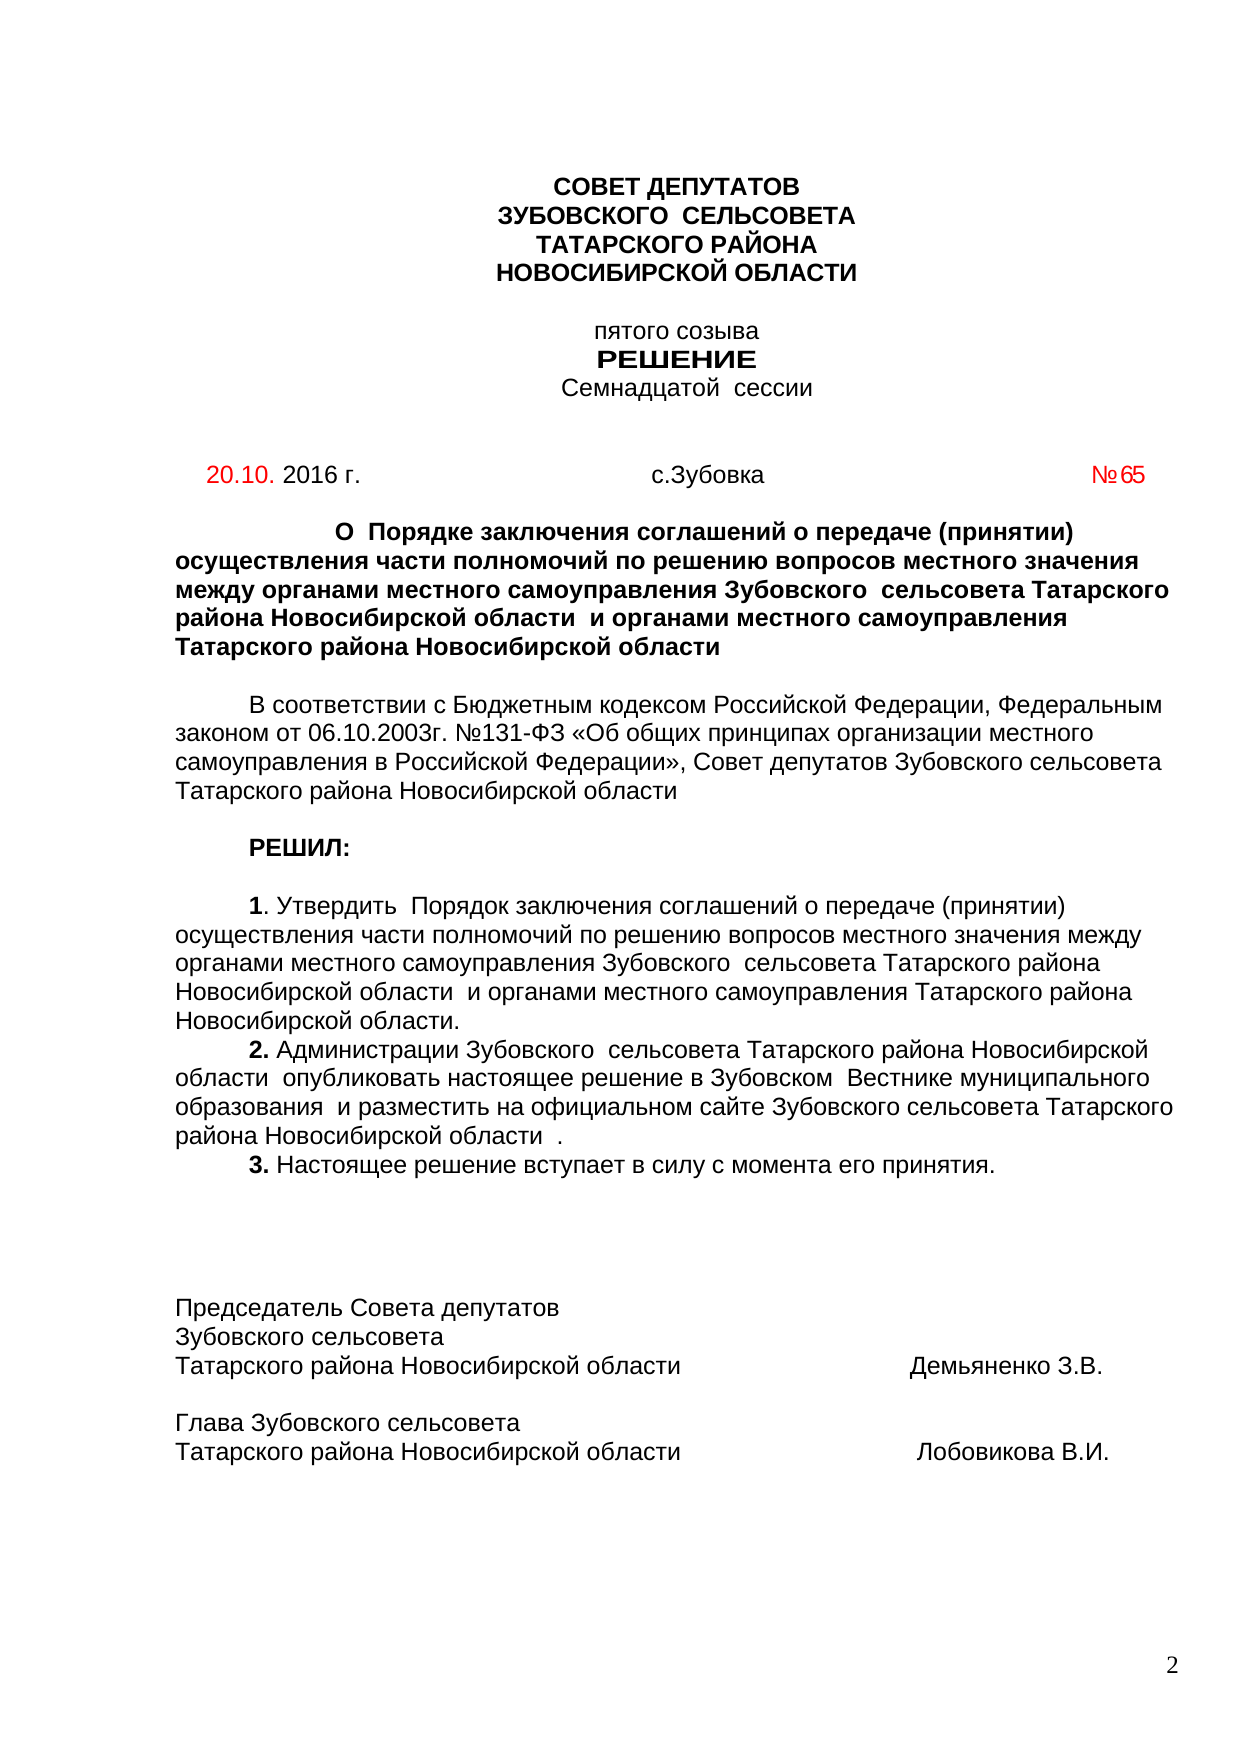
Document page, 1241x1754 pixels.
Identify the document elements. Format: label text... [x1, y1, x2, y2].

text Зубовского сельсовета [175, 1322, 1178, 1351]
text Семнадцатой сессии [175, 373, 1178, 402]
text Татарского района Новосибирской области Лобовикова В.И. [175, 1437, 1178, 1466]
text Татарского района Новосибирской области Демьяненко З.В. [175, 1351, 1178, 1379]
text 2. Администрации Зубовского сельсовета Татарского района Новосибирской области опубликовать настоящее решение в Зубовском Вестнике муниципального образования и разместить на официальном сайте Зубовского сельсовета Татарского района Новосибирской области . [175, 1034, 1178, 1149]
text Глава Зубовского сельсовета [175, 1408, 1178, 1437]
text пятого созыва [175, 316, 1178, 344]
text ЗУБОВСКОГО СЕЛЬСОВЕТА [175, 201, 1178, 229]
text ТАТАРСКОГО РАЙОНА [175, 229, 1178, 258]
text РЕШЕНИЕ [175, 344, 1178, 373]
text Председатель Совета депутатов [175, 1293, 1178, 1322]
text РЕШИЛ: [175, 833, 1178, 862]
text СОВЕТ ДЕПУТАТОВ [175, 172, 1178, 201]
text 20.10. 2016 г. с.Зубовка № 65 [175, 459, 1178, 488]
text 3. Настоящее решение вступает в силу с момента его принятия. [175, 1149, 1178, 1178]
text 1. Утвердить Порядок заключения соглашений о передаче (принятии) осуществления части полномочий по решению вопросов местного значения между органами местного самоуправления Зубовского сельсовета Татарского района Новосибирской области и органами местного самоуправления Татарского района Новосибирской области. [175, 891, 1178, 1034]
text О Порядке заключения соглашений о передаче (принятии) осуществления части полномочий по решению вопросов местного значения между органами местного самоуправления Зубовского сельсовета Татарского района Новосибирской области и органами местного самоуправления Татарского района Новосибирской области [175, 517, 1178, 661]
text НОВОСИБИРСКОЙ ОБЛАСТИ [175, 258, 1178, 287]
text В соответствии с Бюджетным кодексом Российской Федерации, Федеральным законом от 06.10.2003г. №131-ФЗ «Об общих принципах организации местного самоуправления в Российской Федерации», Совет депутатов Зубовского сельсовета Татарского района Новосибирской области [175, 689, 1178, 804]
